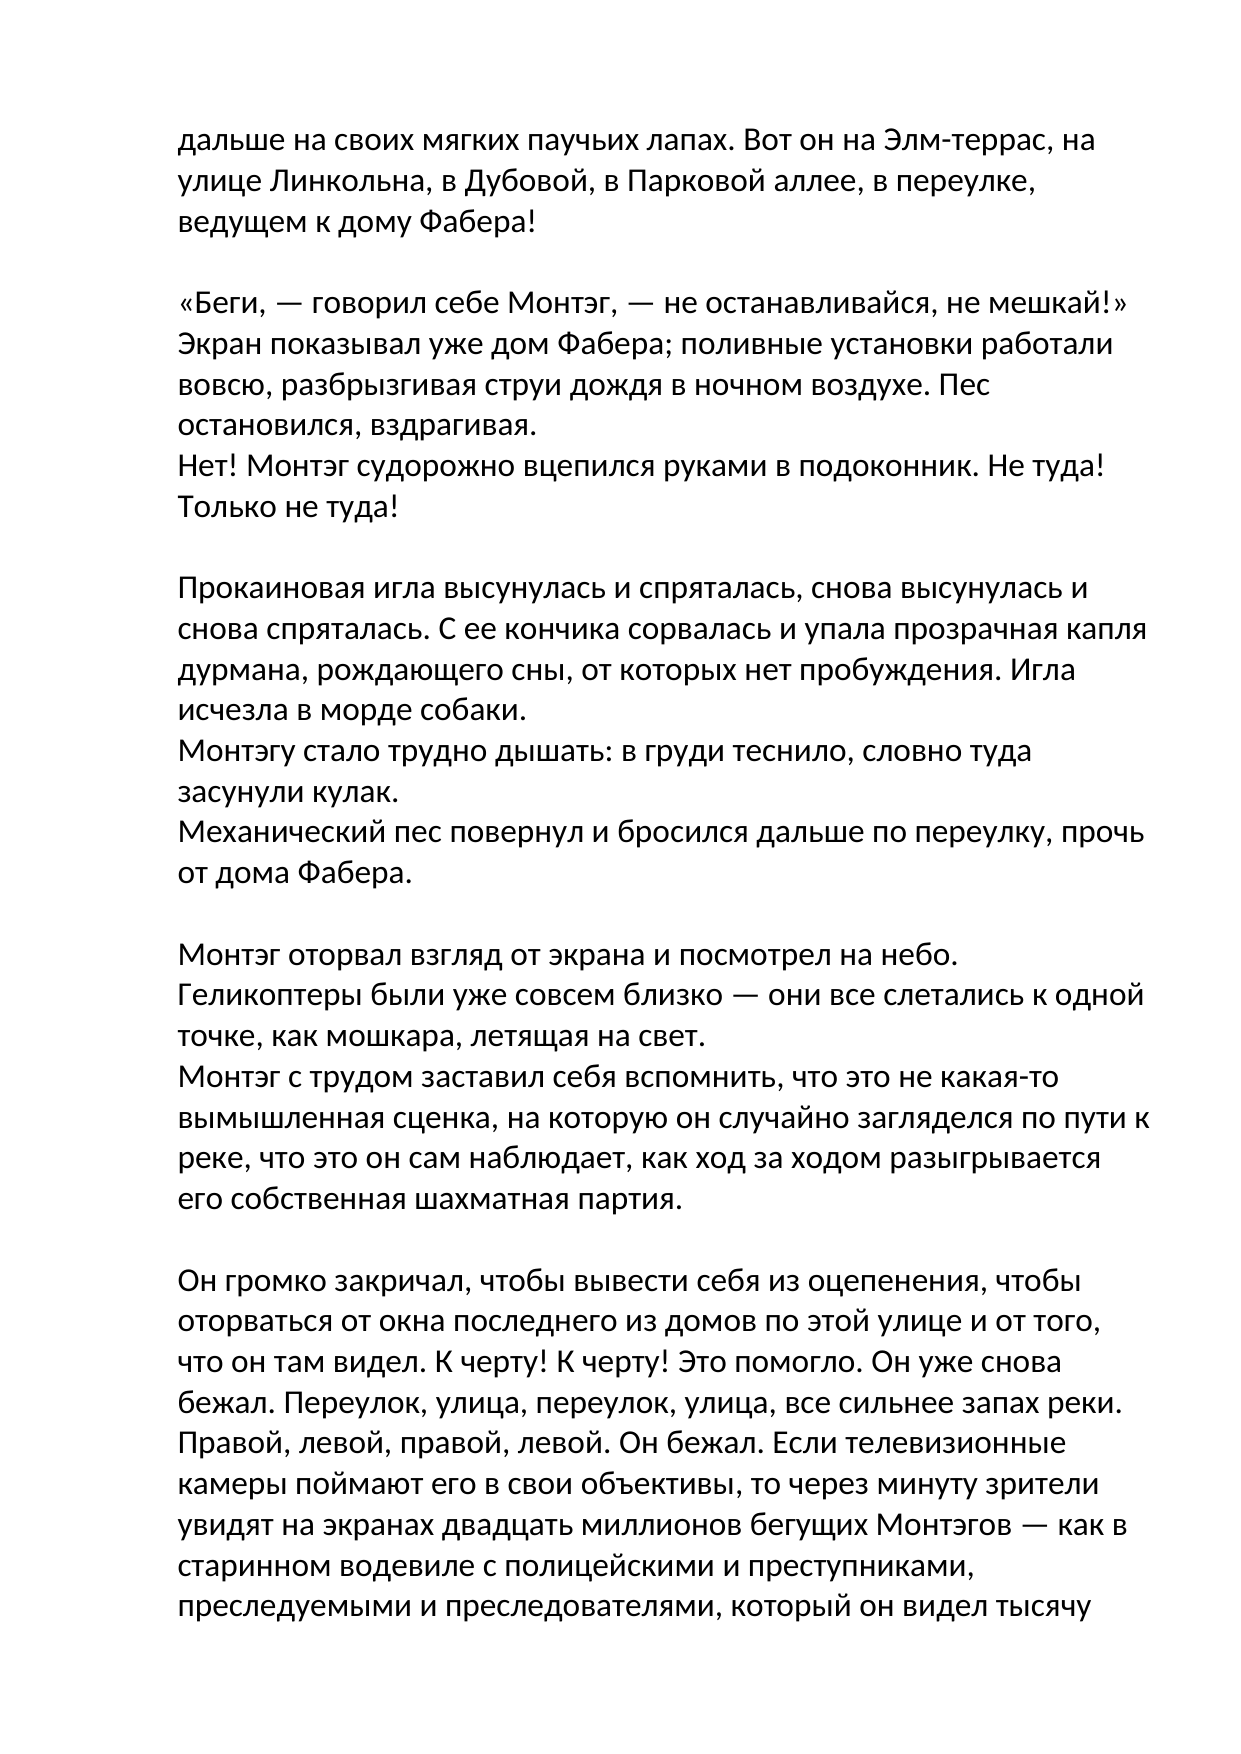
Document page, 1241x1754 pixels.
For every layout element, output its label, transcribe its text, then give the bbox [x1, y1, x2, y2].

text Монтэгу стало трудно дышать: в груди теснило, словно туда засунули кулак. [177, 729, 1152, 811]
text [177, 1258, 1152, 1625]
text «Беги, — говорил себе Монтэг, — не останавливайся, не мешкай!» [177, 281, 1152, 322]
text Прокаиновая игла высунулась и спряталась, снова высунулась и снова спряталась. С ее кончика сорвалась и упала прозрачная капля дурмана, рождающего сны, от которых нет пробуждения. Игла исчезла в морде собаки. [177, 566, 1152, 729]
text Нет! Монтэг судорожно вцепился руками в подоконник. Не туда! Только не туда! [177, 444, 1152, 525]
text Монтэг с трудом заставил себя вспомнить, что это не какая-то вымышленная сценка, на которую он случайно загляделся по пути к реке, что это он сам наблюдает, как ход за ходом разыгрывается его собственная шахматная партия. [177, 1055, 1152, 1218]
text Экран показывал уже дом Фабера; поливные установки работали вовсю, разбрызгивая струи дождя в ночном воздухе. Пес остановился, вздрагивая. [177, 322, 1152, 444]
text Механический пес повернул и бросился дальше по переулку, прочь от дома Фабера. [177, 811, 1152, 892]
text Монтэг оторвал взгляд от экрана и посмотрел на небо. Геликоптеры были уже совсем близко — они все слетались к одной точке, как мошкара, летящая на свет. [177, 933, 1152, 1055]
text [177, 118, 1152, 240]
